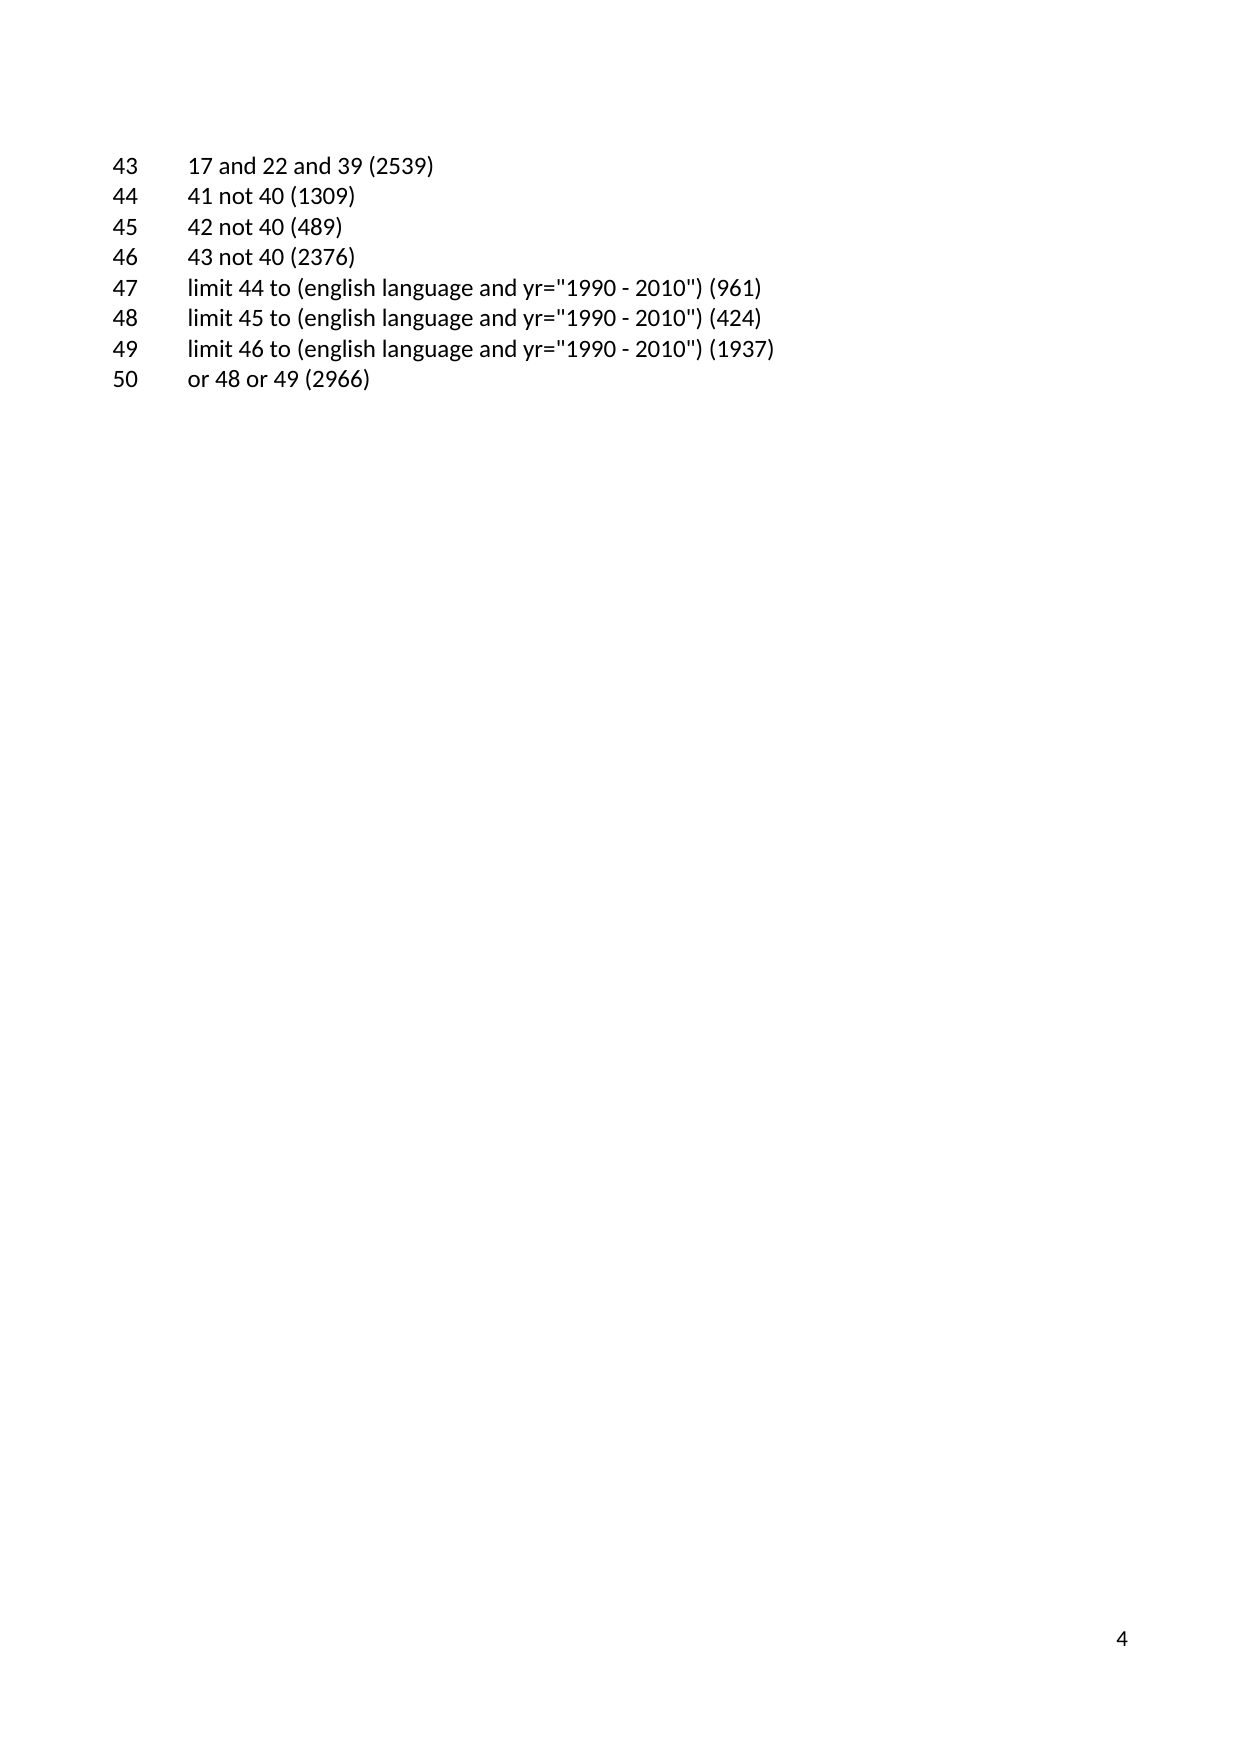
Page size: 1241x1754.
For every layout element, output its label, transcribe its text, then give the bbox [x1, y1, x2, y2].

text 46 43 not 40 (2376) [112, 242, 1128, 272]
text 47 limit 44 to (english language and yr="1990 - 2010") (961) [112, 272, 1128, 303]
text 50 or 48 or 49 (2966) [112, 364, 1128, 394]
text 49 limit 46 to (english language and yr="1990 - 2010") (1937) [112, 333, 1128, 364]
text 44 41 not 40 (1309) [112, 181, 1128, 211]
text 48 limit 45 to (english language and yr="1990 - 2010") (424) [112, 303, 1128, 333]
text 43 17 and 22 and 39 (2539) [112, 150, 1128, 181]
text 45 42 not 40 (489) [112, 211, 1128, 242]
